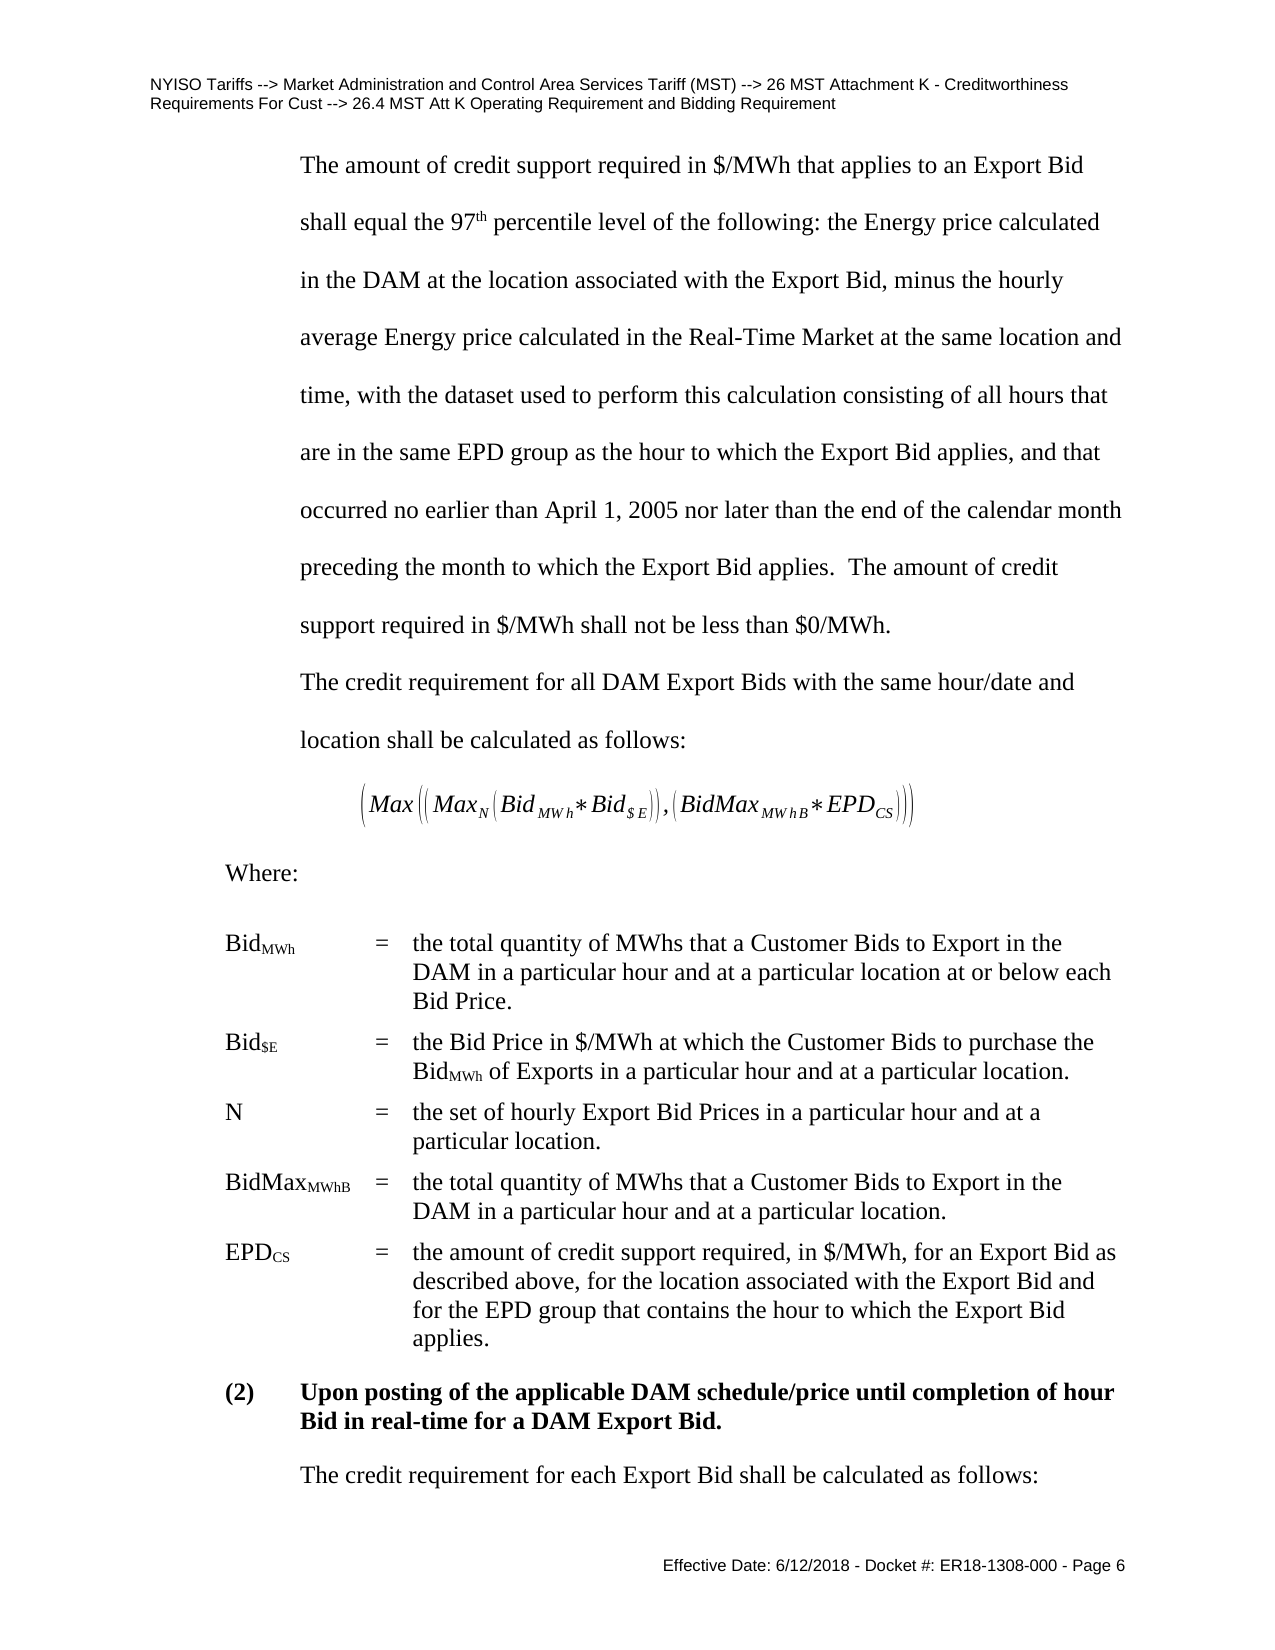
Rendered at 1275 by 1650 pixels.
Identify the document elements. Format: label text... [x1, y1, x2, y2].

text N = the set of hourly Export Bid Prices in a particular hour and at a particular location. [225, 1097, 1125, 1155]
text BidMWh = the total quantity of MWhs that a Customer Bids to Export in the DAM in a particular hour and at a particular location at or below each Bid Price. [225, 928, 1125, 1015]
text Bid$E = the Bid Price in $/MWh at which the Customer Bids to purchase the BidMWh of Exports in a particular hour and at a particular location. [225, 1027, 1125, 1085]
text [225, 150, 1125, 639]
text Where: [150, 858, 1125, 887]
text BidMaxMWhB = the total quantity of MWhs that a Customer Bids to Export in the DAM in a particular hour and at a particular location. [225, 1167, 1125, 1225]
text The credit requirement for all DAM Export Bids with the same hour/date and location shall be calculated as follows: [225, 667, 1125, 754]
text The credit requirement for each Export Bid shall be calculated as follows: [225, 1460, 1125, 1488]
subtitle (2) Upon posting of the applicable DAM schedule/price until completion of hour Bid in real-time for a DAM Export Bid. [225, 1377, 1125, 1435]
